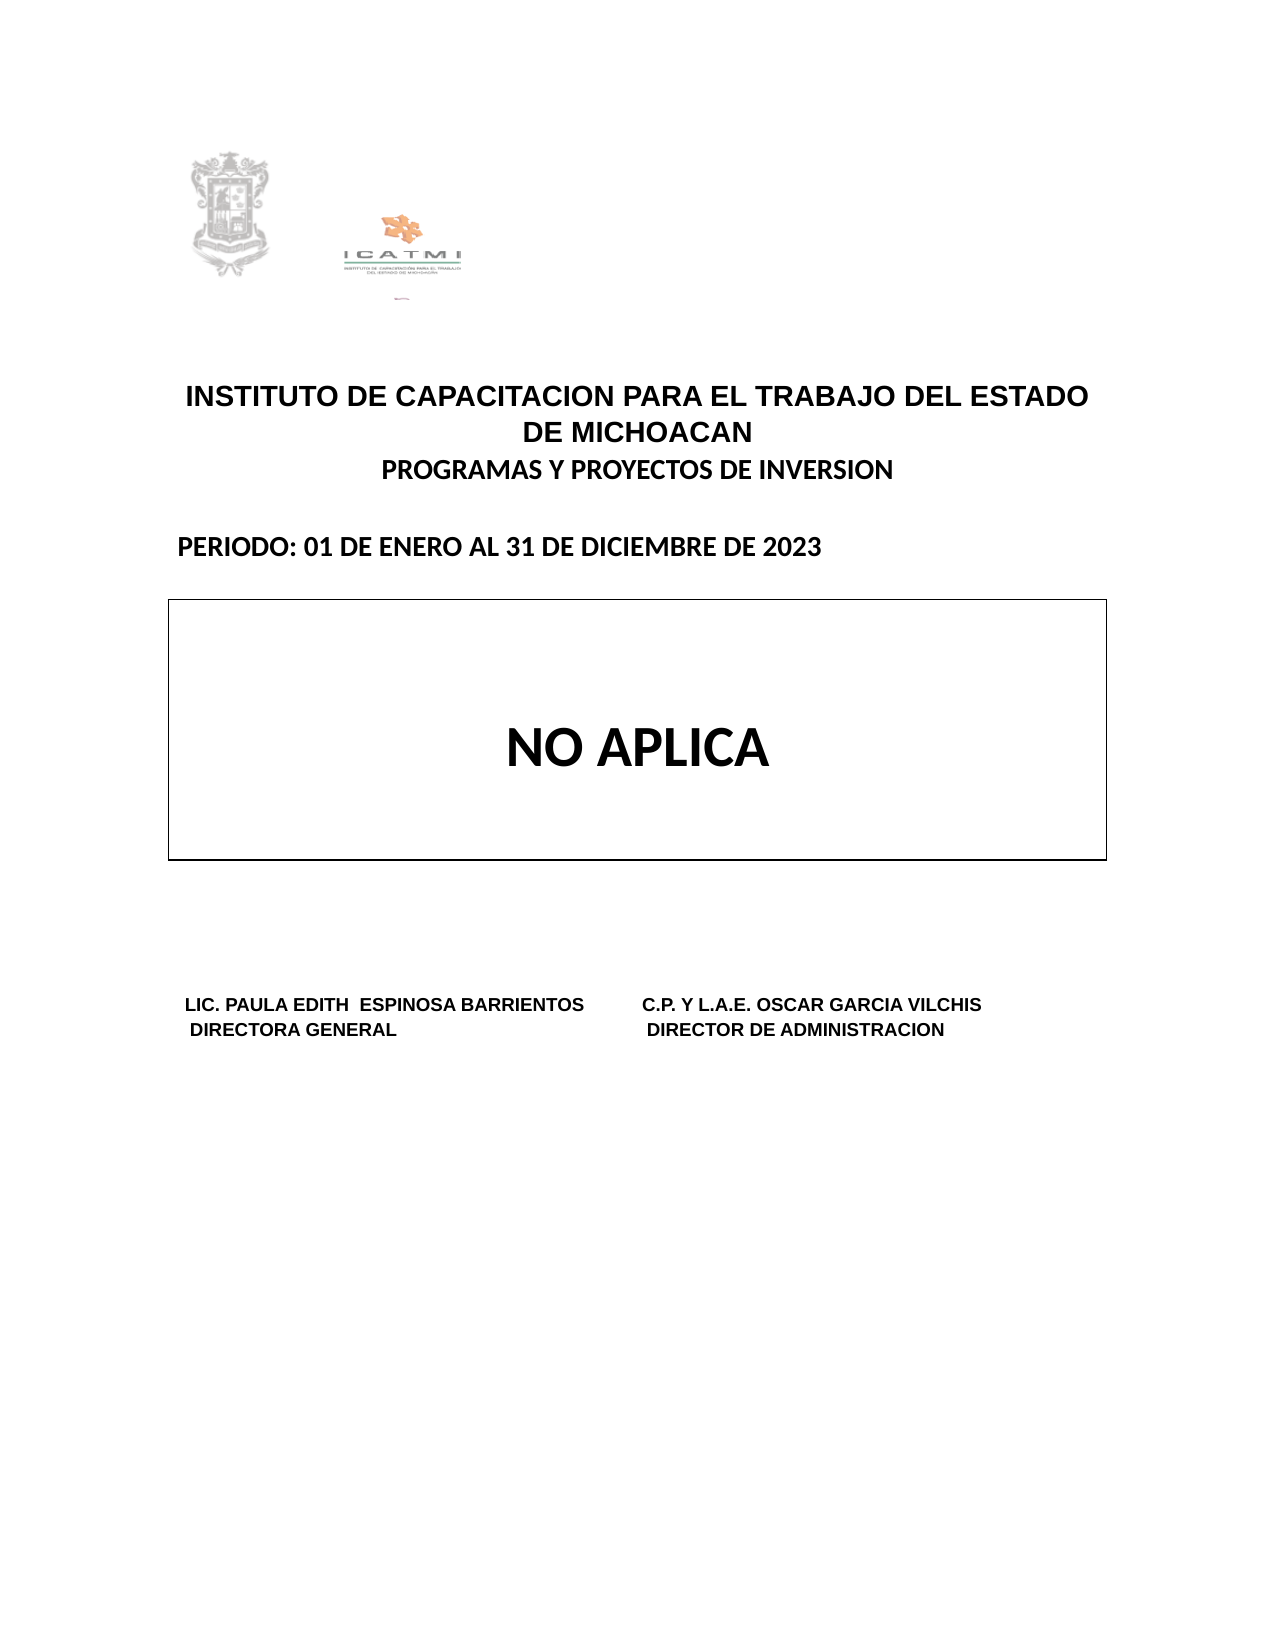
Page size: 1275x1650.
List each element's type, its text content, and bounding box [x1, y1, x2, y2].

text INSTITUTO DE CAPACITACION PARA EL TRABAJO DEL ESTADO DE MICHOACAN [177, 378, 1098, 448]
text PROGRAMAS Y PROYECTOS DE INVERSION [177, 451, 1098, 486]
picture [177, 147, 506, 300]
text NO APLICA [169, 706, 1106, 781]
table_header LIC. PAULA EDITH ESPINOSA BARRIENTOS C.P. Y L.A.E. OSCAR GARCIA VILCHIS DIRECTORA GENERAL DIRECTOR DE ADMINISTRACION [177, 990, 1066, 1040]
text PERIODO: 01 DE ENERO AL 31 DE DICIEMBRE DE 2023 [177, 528, 1098, 563]
